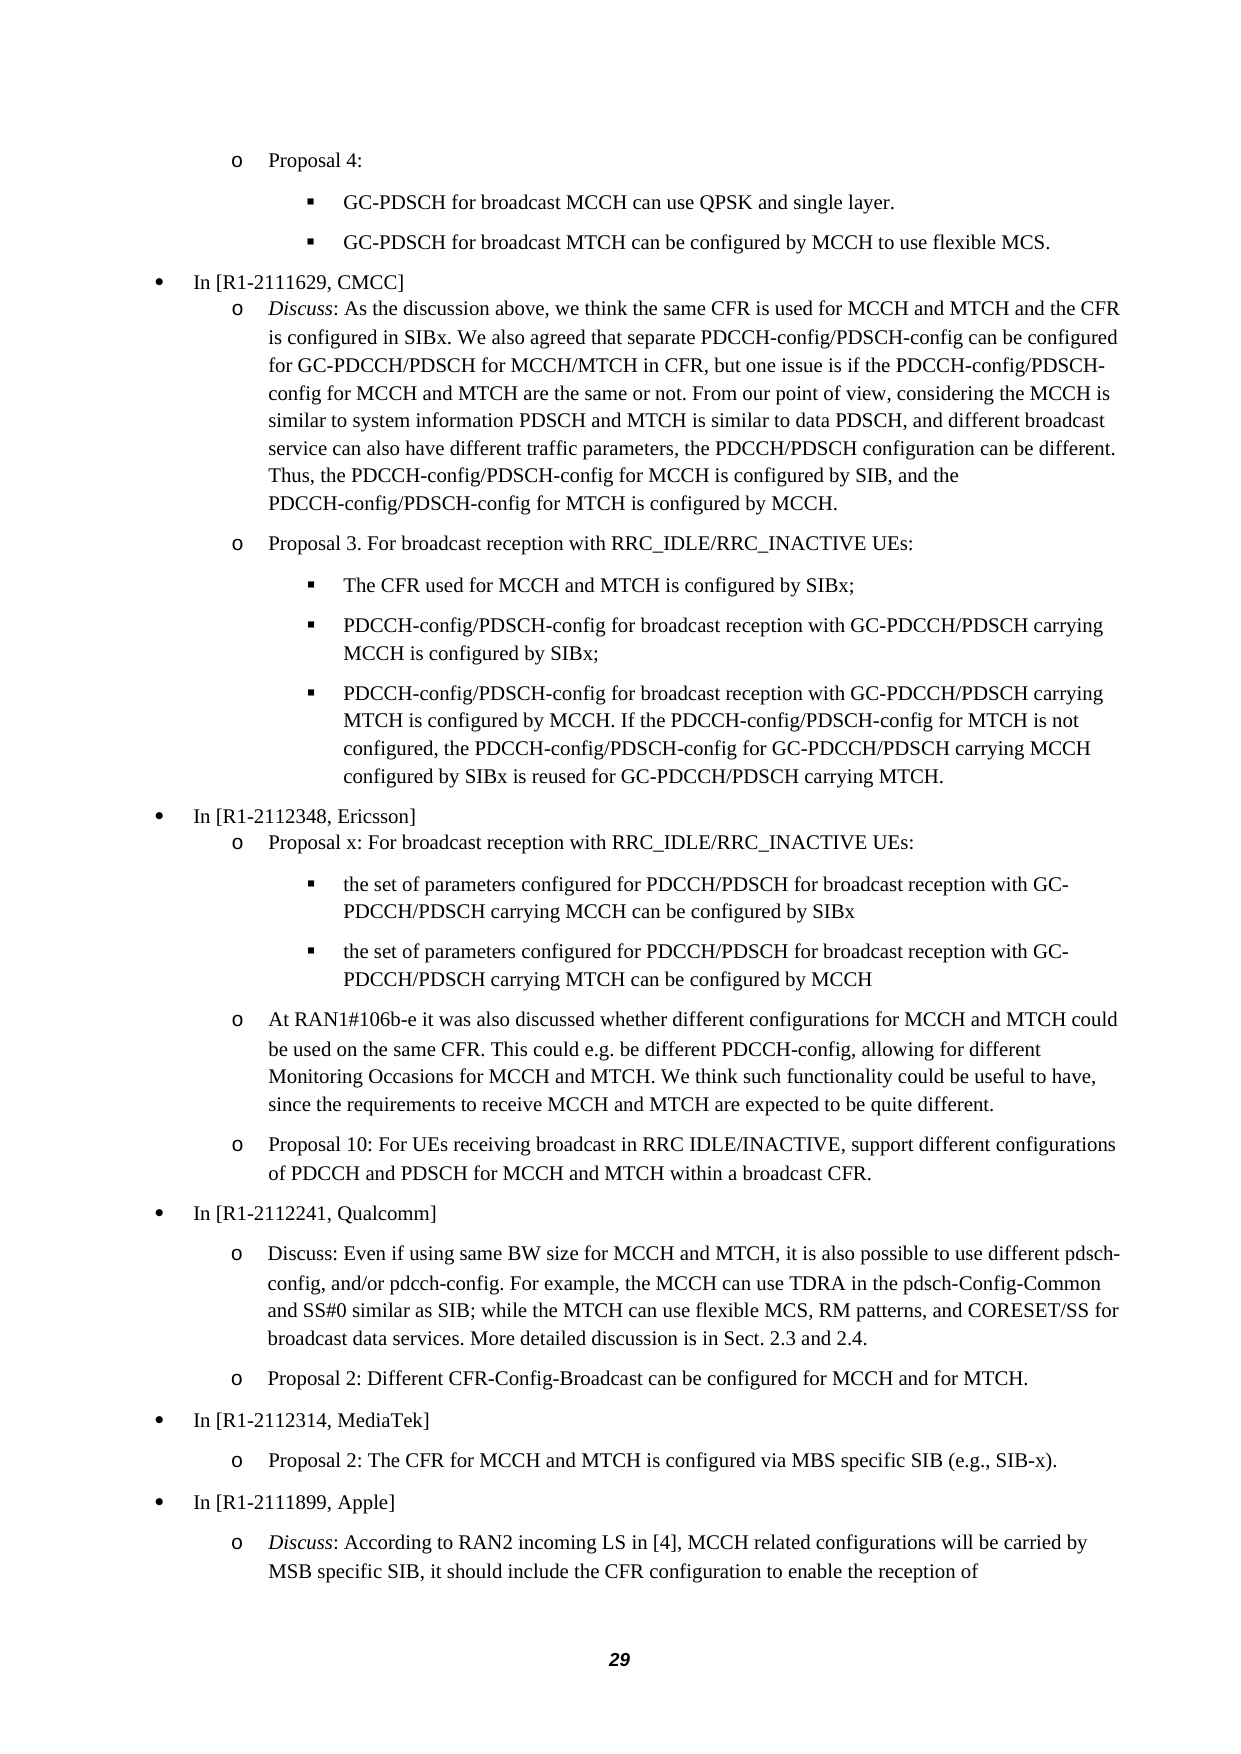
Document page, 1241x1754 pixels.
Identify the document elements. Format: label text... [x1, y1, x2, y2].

list Proposal 2: Different CFR-Config-Broadcast can be configured for MCCH and for MTCH. [230, 1366, 1122, 1392]
list GC-PDSCH for broadcast MCCH can use QPSK and single layer. [306, 190, 1122, 214]
list In [R1-2112241, Qualcomm] [156, 1201, 1122, 1225]
list The CFR used for MCCH and MTCH is configured by SIBx; [306, 573, 1122, 597]
list Proposal x: For broadcast reception with RRC_IDLE/RRC_INACTIVE UEs: [231, 830, 1122, 855]
list Proposal 3. For broadcast reception with RRC_IDLE/RRC_INACTIVE UEs: [231, 531, 1122, 557]
list At RAN1#106b-e it was also discussed whether different configurations for MCCH and MTCH could be used on the same CFR. This could e.g. be different PDCCH-config, allowing for different Monitoring Occasions for MCCH and MTCH. We think such functionality could be useful to have, since the requirements to receive MCCH and MTCH are expected to be quite different. [231, 1007, 1122, 1116]
list the set of parameters configured for PDCCH/PDSCH for broadcast reception with GC-PDCCH/PDSCH carrying MCCH can be configured by SIBx [306, 872, 1122, 923]
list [231, 1530, 1122, 1583]
list Discuss: As the discussion above, we think the same CFR is used for MCCH and MTCH and the CFR is configured in SIBx. We also agreed that separate PDCCH-config/PDSCH-config can be configured for GC-PDCCH/PDSCH for MCCH/MTCH in CFR, but one issue is if the PDCCH-config/PDSCH-config for MCCH and MTCH are the same or not. From our point of view, considering the MCCH is similar to system information PDSCH and MTCH is similar to data PDSCH, and different broadcast service can also have different traffic parameters, the PDCCH/PDSCH configuration can be different. Thus, the PDCCH-config/PDSCH-config for MCCH is configured by SIB, and the PDCCH-config/PDSCH-config for MTCH is configured by MCCH. [231, 296, 1122, 515]
list Discuss: Even if using same BW size for MCCH and MTCH, it is also possible to use different pdsch-config, and/or pdcch-config. For example, the MCCH can use TDRA in the pdsch-Config-Common and SS#0 similar as SIB; while the MTCH can use flexible MCS, RM patterns, and CORESET/SS for broadcast data services. More detailed discussion is in Sect. 2.3 and 2.4. [230, 1241, 1122, 1350]
list GC-PDSCH for broadcast MTCH can be configured by MCCH to use flexible MCS. [306, 230, 1122, 254]
list In [R1-2111629, CMCC] [156, 270, 1122, 294]
list In [R1-2111899, Apple] [156, 1490, 1122, 1514]
list Proposal 4: [231, 148, 1122, 173]
list Proposal 2: The CFR for MCCH and MTCH is configured via MBS specific SIB (e.g., SIB-x). [231, 1448, 1122, 1474]
list In [R1-2112314, MediaTek] [156, 1408, 1122, 1432]
list the set of parameters configured for PDCCH/PDSCH for broadcast reception with GC-PDCCH/PDSCH carrying MTCH can be configured by MCCH [306, 939, 1122, 991]
list PDCCH-config/PDSCH-config for broadcast reception with GC-PDCCH/PDSCH carrying MCCH is configured by SIBx; [306, 613, 1122, 665]
list PDCCH-config/PDSCH-config for broadcast reception with GC-PDCCH/PDSCH carrying MTCH is configured by MCCH. If the PDCCH-config/PDSCH-config for MTCH is not configured, the PDCCH-config/PDSCH-config for GC-PDCCH/PDSCH carrying MCCH configured by SIBx is reused for GC-PDCCH/PDSCH carrying MTCH. [306, 681, 1122, 788]
list Proposal 10: For UEs receiving broadcast in RRC IDLE/INACTIVE, support different configurations of PDCCH and PDSCH for MCCH and MTCH within a broadcast CFR. [231, 1132, 1122, 1185]
list In [R1-2112348, Ericsson] [156, 804, 1122, 828]
